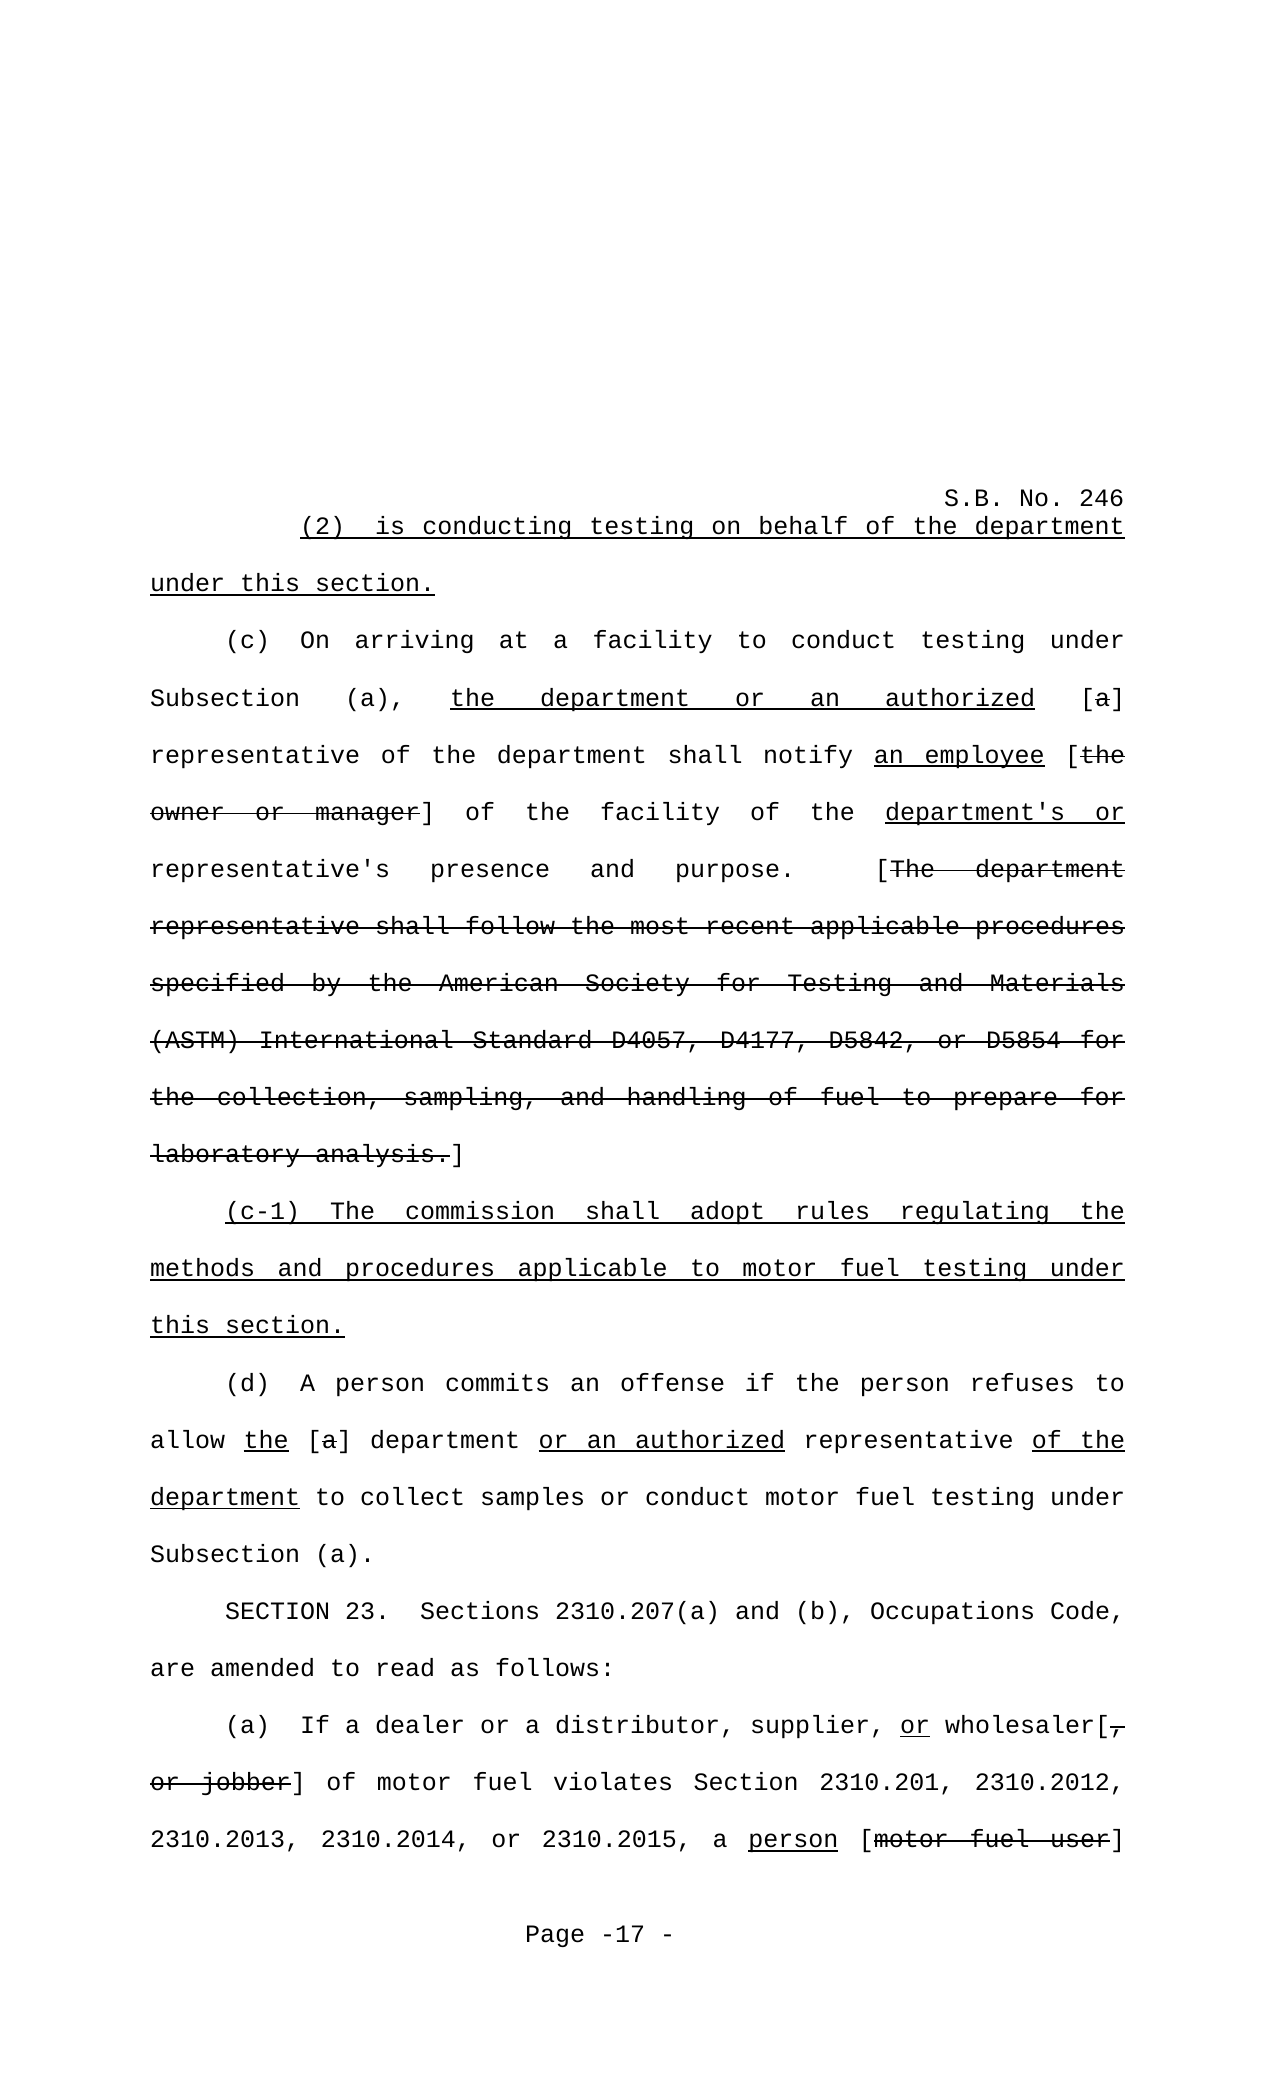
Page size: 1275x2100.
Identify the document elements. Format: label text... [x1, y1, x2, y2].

text (c) On arriving at a facility to conduct testing under Subsection (a), the department or an authorized [a] representative of the department shall notify an employee [the owner or manager] of the facility of the department's or representative's presence and purpose. [The department representative shall follow the most recent applicable procedures specified by the American Society for Testing and Materials (ASTM) International Standard D4057, D4177, D5842, or D5854 for the collection, sampling, and handling of fuel to prepare for laboratory analysis.] [150, 929, 1125, 984]
text (c) On arriving at a facility to conduct testing under Subsection (a), the department or an authorized [a] representative of the department shall notify an employee [the owner or manager] of the facility of the department's or representative's presence and purpose. [The department representative shall follow the most recent applicable procedures specified by the American Society for Testing and Materials (ASTM) International Standard D4057, D4177, D5842, or D5854 for the collection, sampling, and handling of fuel to prepare for laboratory analysis.] [150, 986, 1125, 1041]
text (c-1) The commission shall adopt rules regulating the methods and procedures applicable to motor fuel testing under this section. [150, 1281, 1125, 1341]
text (c) On arriving at a facility to conduct testing under Subsection (a), the department or an authorized [a] representative of the department shall notify an employee [the owner or manager] of the facility of the department's or representative's presence and purpose. [The department representative shall follow the most recent applicable procedures specified by the American Society for Testing and Materials (ASTM) International Standard D4057, D4177, D5842, or D5854 for the collection, sampling, and handling of fuel to prepare for laboratory analysis.] [150, 1043, 1125, 1098]
text (2) is conducting testing on behalf of the department under this section. [150, 514, 1125, 599]
text (c) On arriving at a facility to conduct testing under Subsection (a), the department or an authorized [a] representative of the department shall notify an employee [the owner or manager] of the facility of the department's or representative's presence and purpose. [The department representative shall follow the most recent applicable procedures specified by the American Society for Testing and Materials (ASTM) International Standard D4057, D4177, D5842, or D5854 for the collection, sampling, and handling of fuel to prepare for laboratory analysis.] [150, 1100, 1125, 1170]
text (c) On arriving at a facility to conduct testing under Subsection (a), the department or an authorized [a] representative of the department shall notify an employee [the owner or manager] of the facility of the department's or representative's presence and purpose. [The department representative shall follow the most recent applicable procedures specified by the American Society for Testing and Materials (ASTM) International Standard D4057, D4177, D5842, or D5854 for the collection, sampling, and handling of fuel to prepare for laboratory analysis.] [150, 628, 1125, 927]
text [150, 1712, 1125, 1855]
text (d) A person commits an offense if the person refuses to allow the [a] department or an authorized representative of the department to collect samples or conduct motor fuel testing under Subsection (a). [150, 1370, 1125, 1570]
text SECTION 23. Sections 2310.207(a) and (b), Occupations Code, are amended to read as follows: [150, 1598, 1125, 1684]
text (c-1) The commission shall adopt rules regulating the methods and procedures applicable to motor fuel testing under this section. [150, 1199, 1125, 1279]
